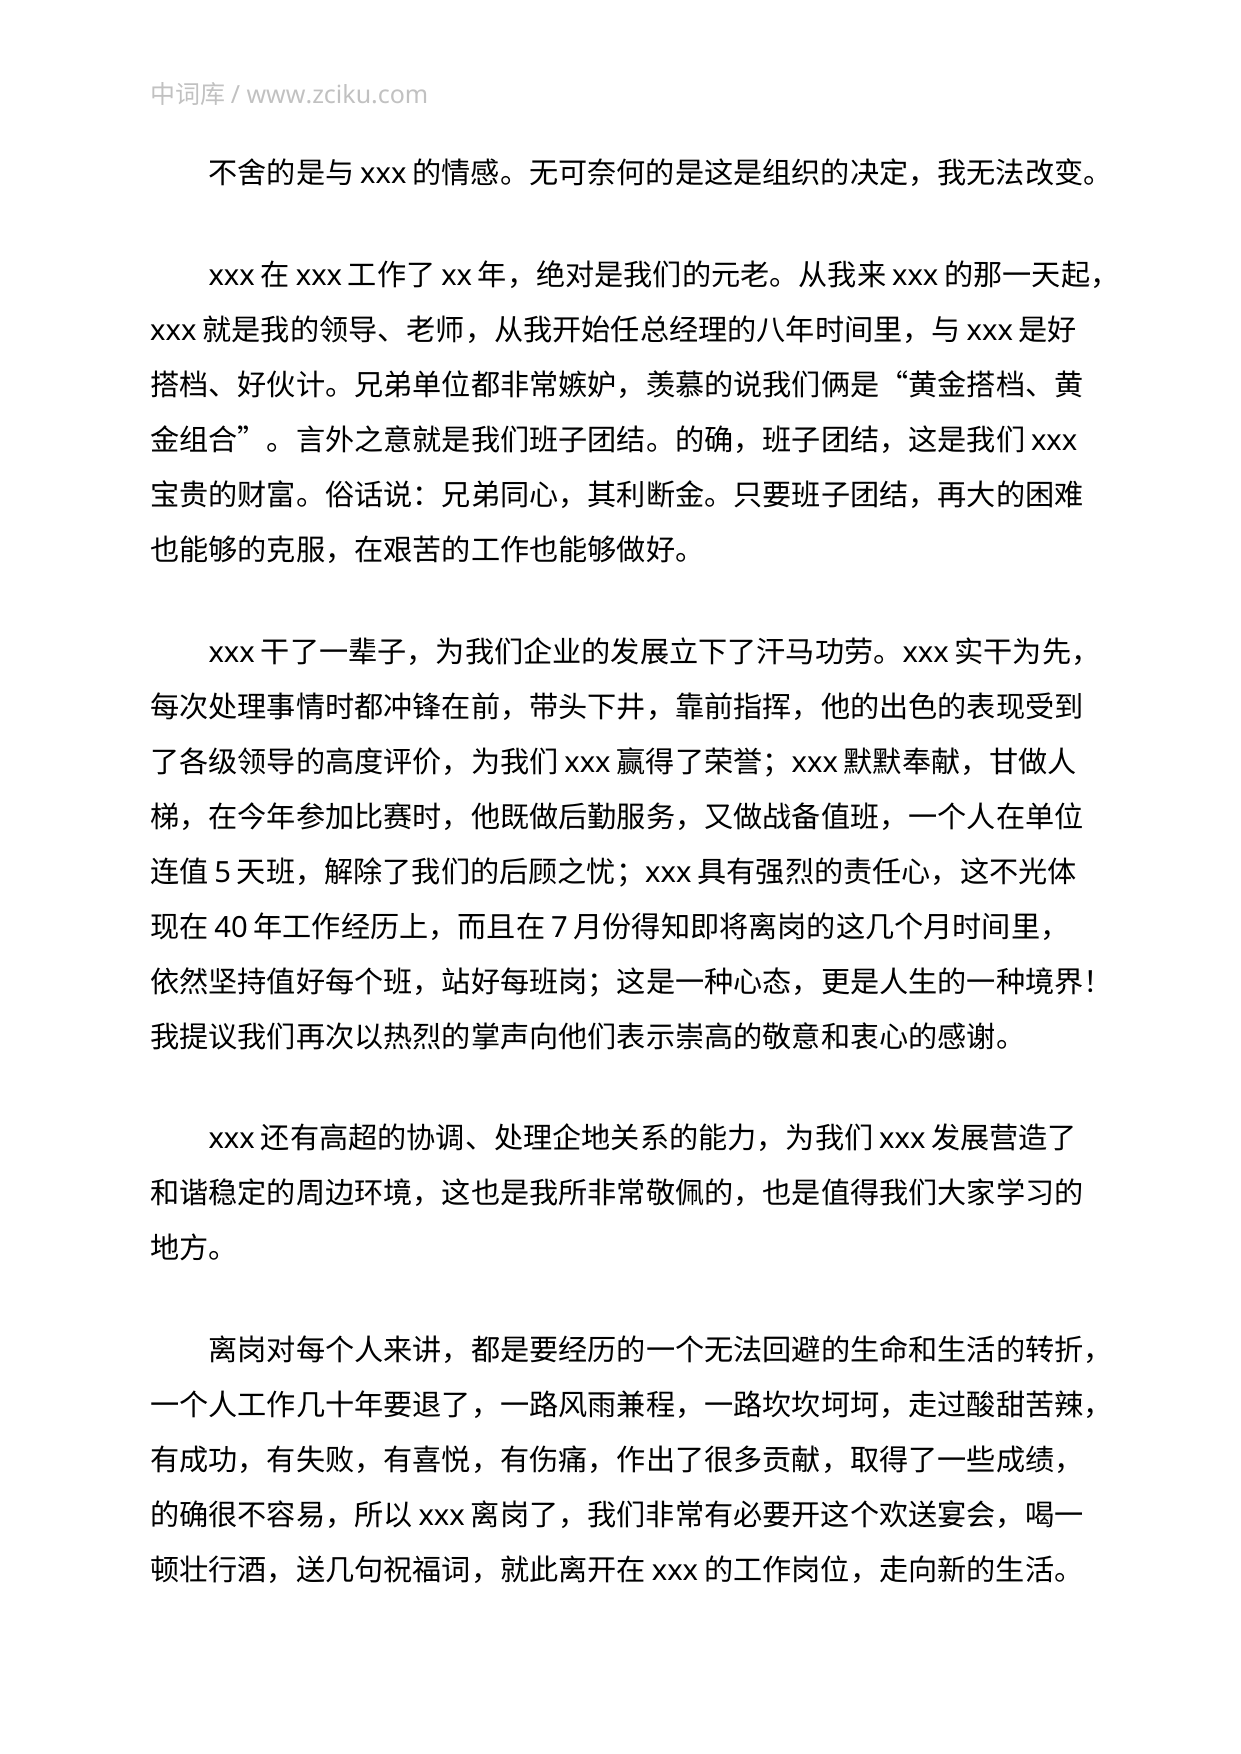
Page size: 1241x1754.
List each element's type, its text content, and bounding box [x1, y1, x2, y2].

text xxx在xxx工作了xx年，绝对是我们的元老。从我来xxx的那一天起，xxx就是我的领导、老师，从我开始任总经理的八年时间里，与xxx是好搭档、好伙计。兄弟单位都非常嫉妒，羡慕的说我们俩是“黄金搭档、黄金组合”。言外之意就是我们班子团结。的确，班子团结，这是我们xxx宝贵的财富。俗话说：兄弟同心，其利断金。只要班子团结，再大的困难也能够的克服，在艰苦的工作也能够做好。 [150, 252, 1090, 569]
text xxx干了一辈子，为我们企业的发展立下了汗马功劳。xxx实干为先，每次处理事情时都冲锋在前，带头下井，靠前指挥，他的出色的表现受到了各级领导的高度评价，为我们xxx赢得了荣誉；xxx默默奉献，甘做人梯，在今年参加比赛时，他既做后勤服务，又做战备值班，一个人在单位连值5天班，解除了我们的后顾之忧；xxx具有强烈的责任心，这不光体现在40年工作经历上，而且在7月份得知即将离岗的这几个月时间里，依然坚持值好每个班，站好每班岗；这是一种心态，更是人生的一种境界！我提议我们再次以热烈的掌声向他们表示崇高的敬意和衷心的感谢。 [150, 628, 1090, 1056]
text 离岗对每个人来讲，都是要经历的一个无法回避的生命和生活的转折，一个人工作几十年要退了，一路风雨兼程，一路坎坎坷坷，走过酸甜苦辣，有成功，有失败，有喜悦，有伤痛，作出了很多贡献，取得了一些成绩，的确很不容易，所以xxx离岗了，我们非常有必要开这个欢送宴会，喝一顿壮行酒，送几句祝福词，就此离开在xxx的工作岗位，走向新的生活。 [150, 1327, 1090, 1589]
text xxx还有高超的协调、处理企地关系的能力，为我们xxx发展营造了和谐稳定的周边环境，这也是我所非常敬佩的，也是值得我们大家学习的地方。 [150, 1115, 1090, 1267]
text 不舍的是与xxx的情感。无可奈何的是这是组织的决定，我无法改变。 [150, 150, 1090, 192]
